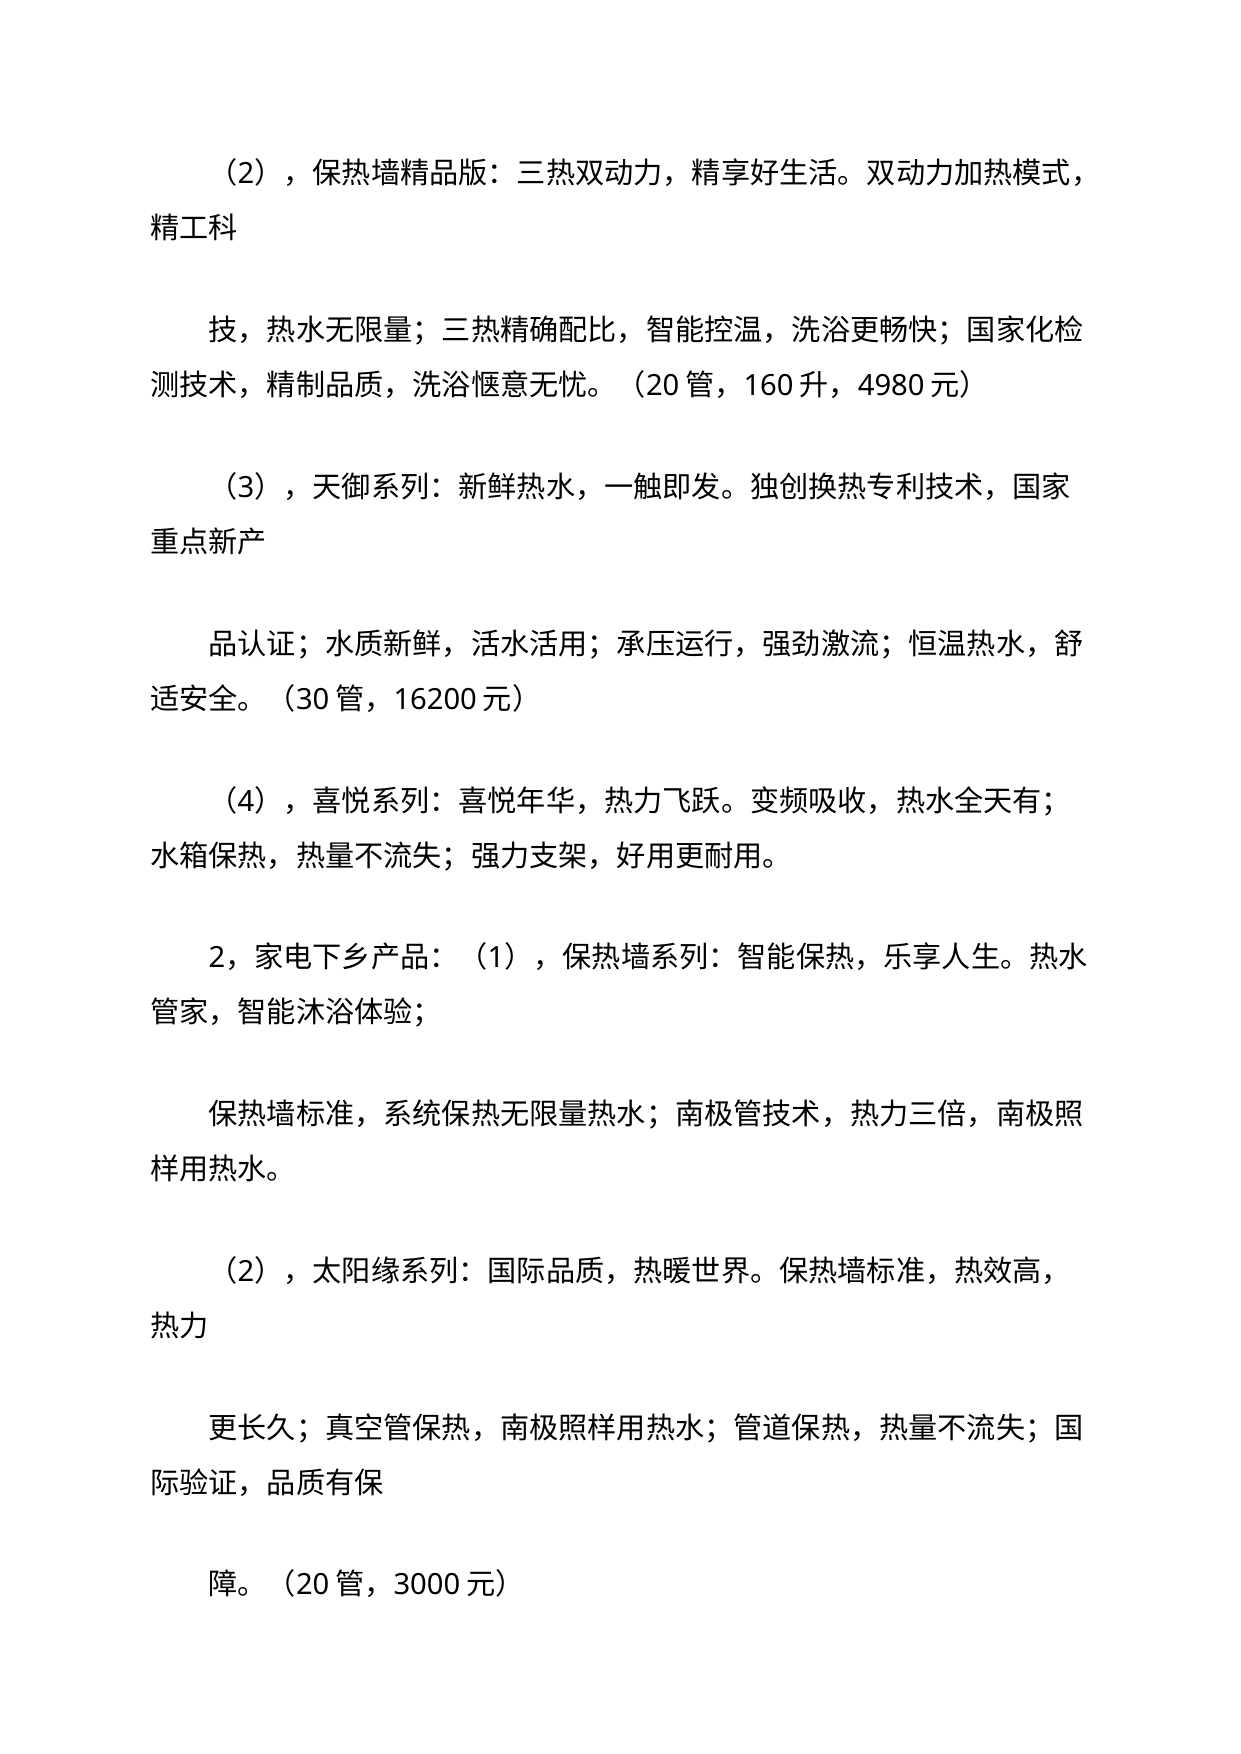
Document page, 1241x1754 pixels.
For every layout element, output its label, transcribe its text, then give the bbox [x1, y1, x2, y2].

text （2），保热墙精品版：三热双动力，精享好生活。双动力加热模式，精工科 [150, 150, 1090, 247]
text （4），喜悦系列：喜悦年华，热力飞跃。变频吸收，热水全天有；水箱保热，热量不流失；强力支架，好用更耐用。 [150, 777, 1090, 874]
text （3），天御系列：新鲜热水，一触即发。独创换热专利技术，国家重点新产 [150, 464, 1090, 561]
text 2，家电下乡产品：（1），保热墙系列：智能保热，乐享人生。热水管家，智能沐浴体验； [150, 934, 1090, 1031]
text 障。（20管，3000元） [150, 1561, 1090, 1603]
text 技，热水无限量；三热精确配比，智能控温，洗浴更畅快；国家化检测技术，精制品质，洗浴惬意无忧。（20管，160升，4980元） [150, 307, 1090, 404]
text （2），太阳缘系列：国际品质，热暖世界。保热墙标准，热效高，热力 [150, 1247, 1090, 1345]
text 更长久；真空管保热，南极照样用热水；管道保热，热量不流失；国际验证，品质有保 [150, 1404, 1090, 1501]
text 品认证；水质新鲜，活水活用；承压运行，强劲激流；恒温热水，舒适安全。（30管，16200元） [150, 620, 1090, 718]
text 保热墙标准，系统保热无限量热水；南极管技术，热力三倍，南极照样用热水。 [150, 1091, 1090, 1188]
